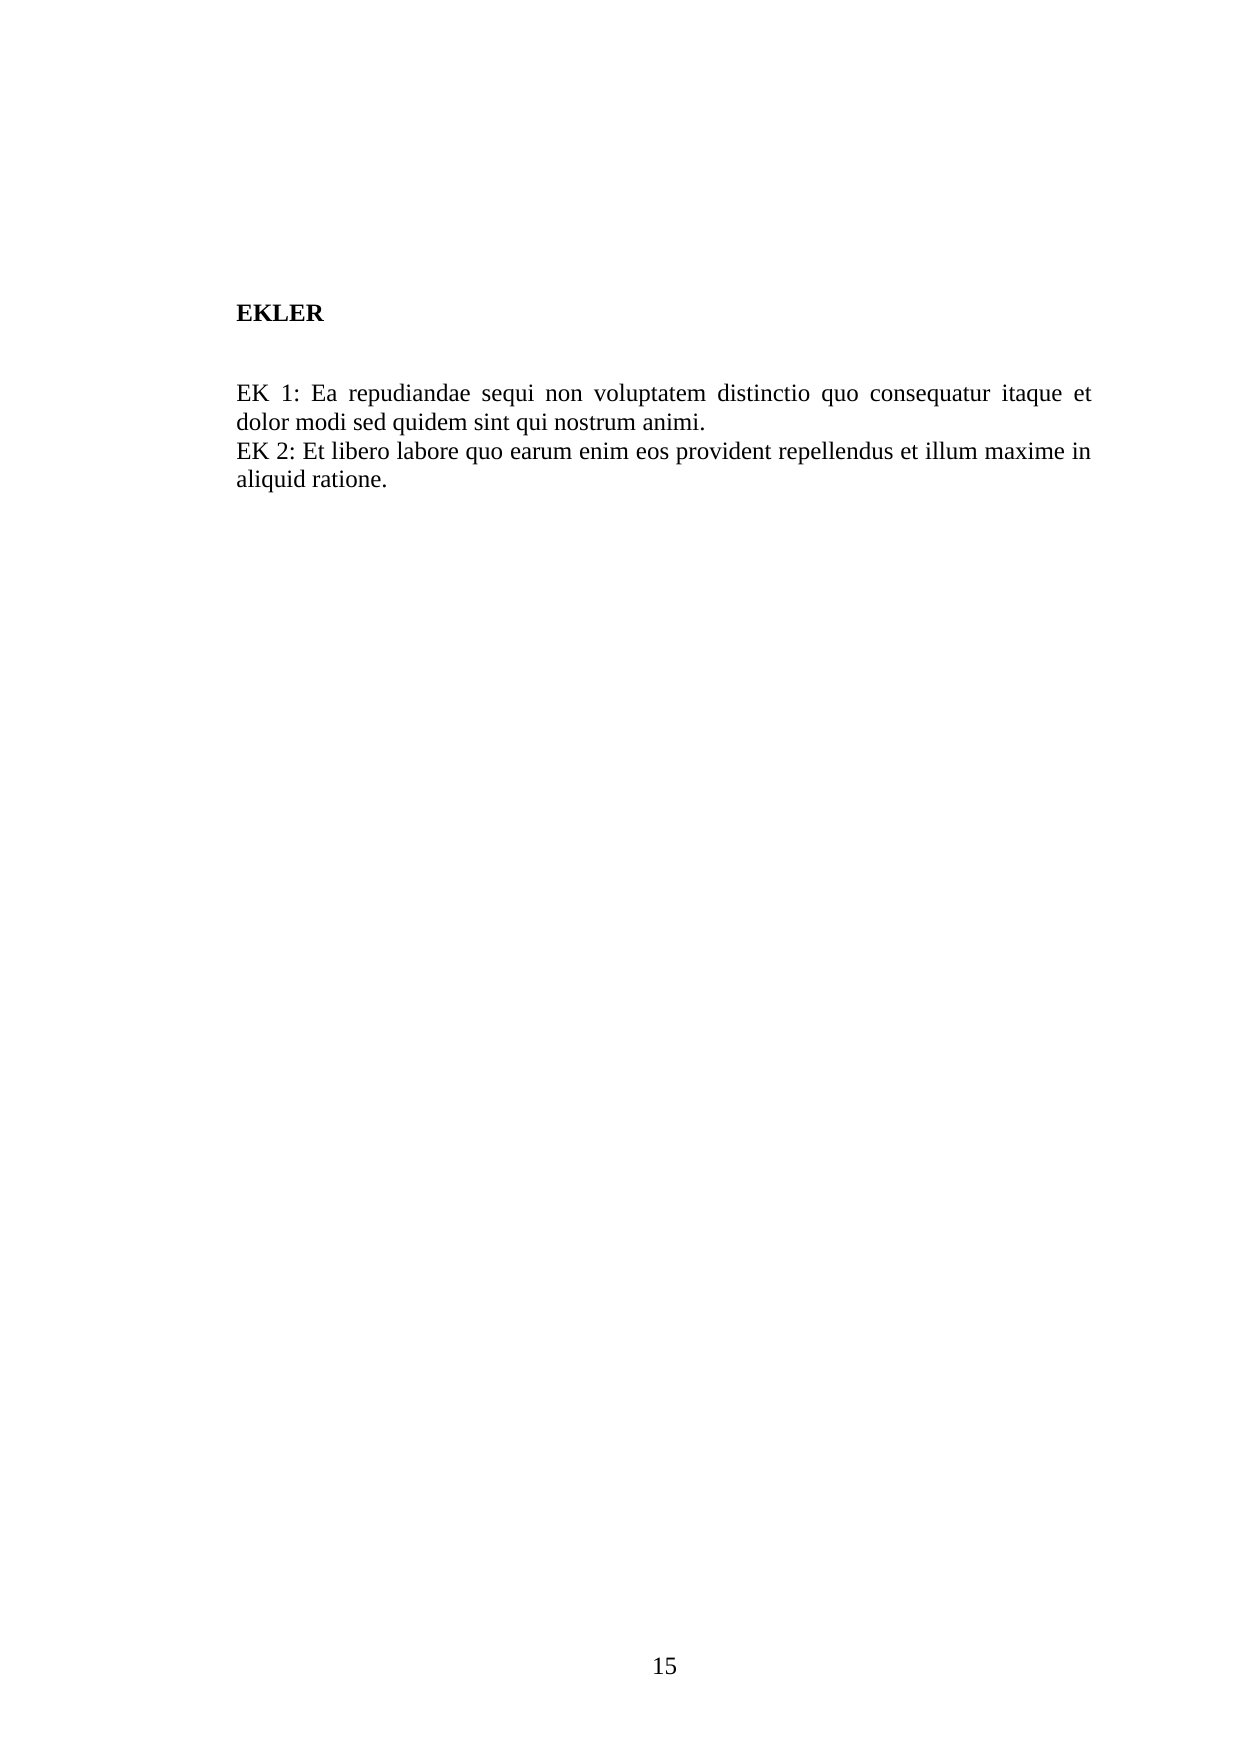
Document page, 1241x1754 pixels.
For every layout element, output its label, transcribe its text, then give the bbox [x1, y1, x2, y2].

text EK 1: Ea repudiandae sequi non voluptatem distinctio quo consequatur itaque et dolor modi sed quidem sint qui nostrum animi. [236, 378, 1092, 436]
text EK 2: Et libero labore quo earum enim eos provident repellendus et illum maxime in aliquid ratione. [236, 436, 1092, 493]
text EKLER [236, 298, 1092, 326]
